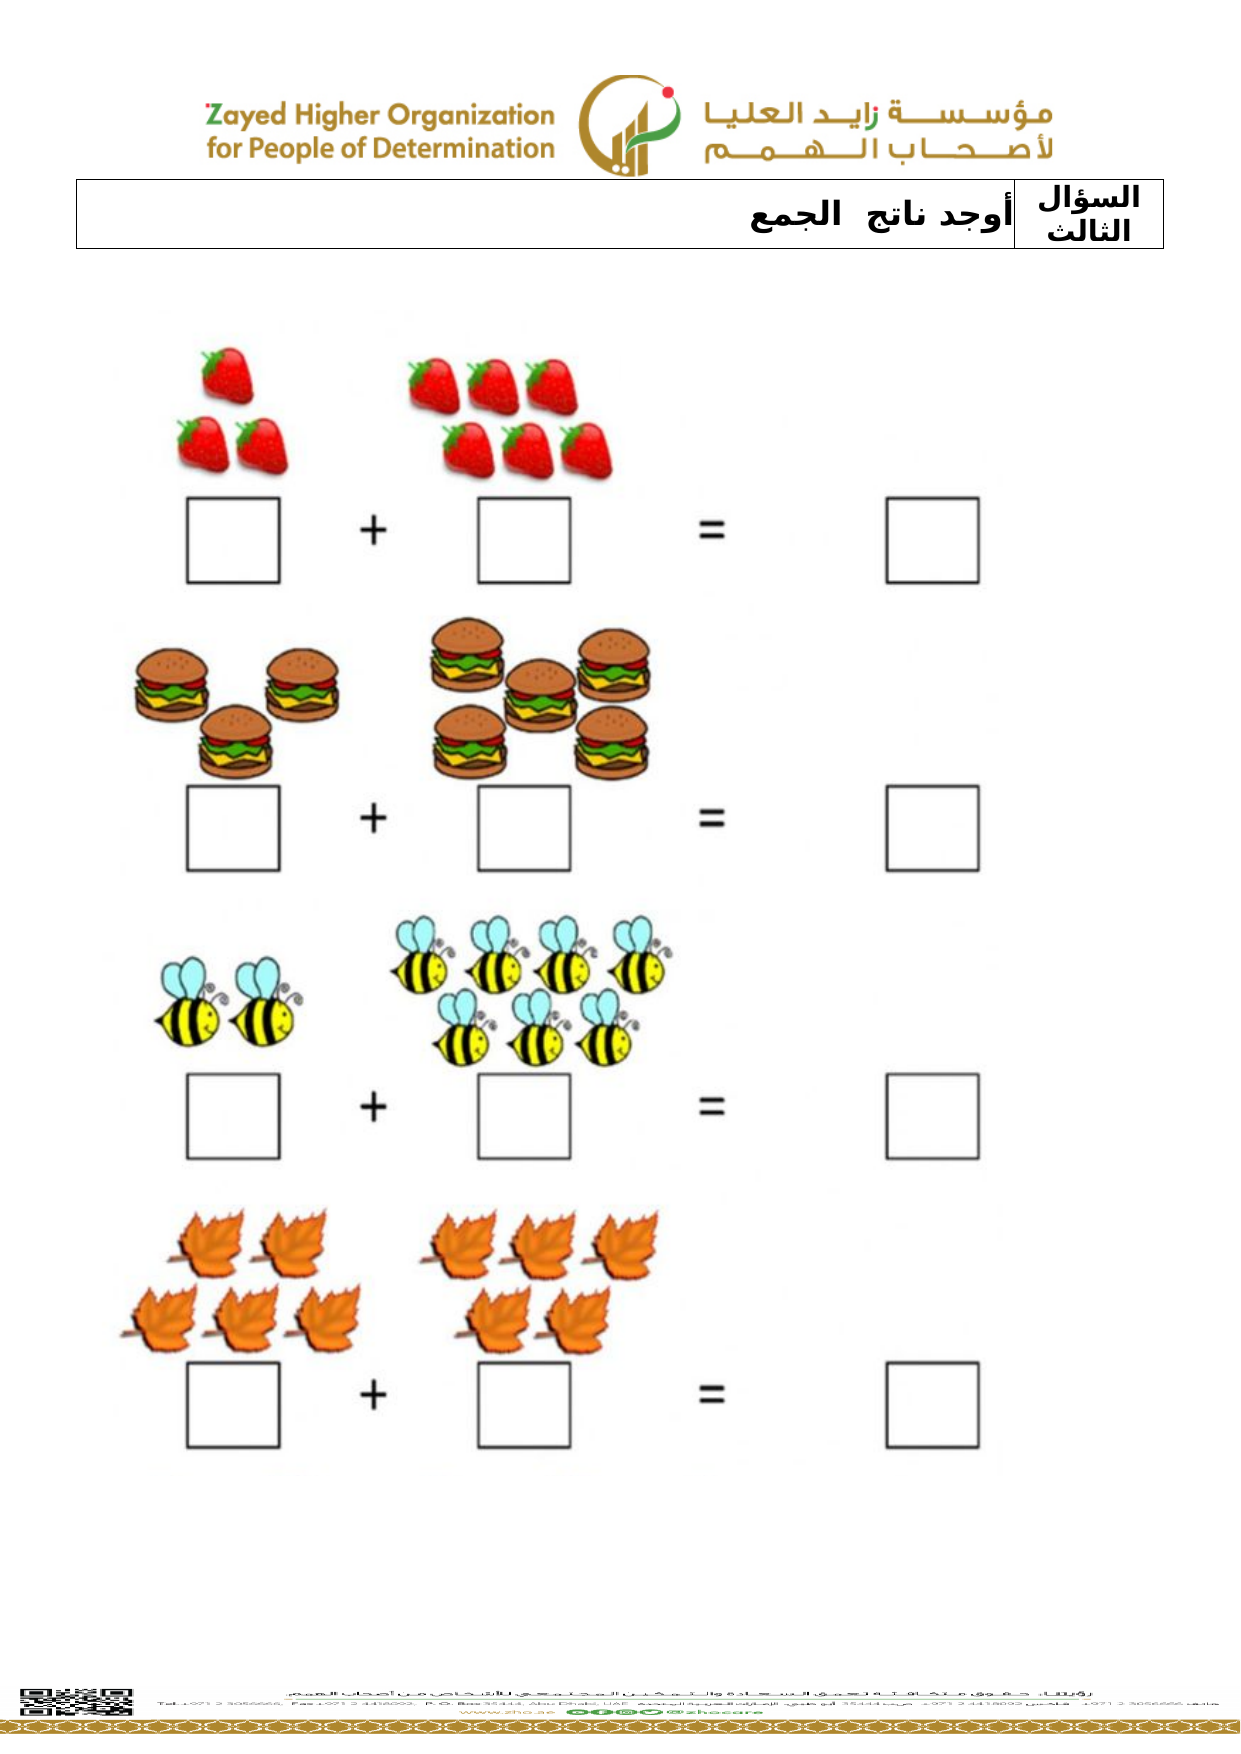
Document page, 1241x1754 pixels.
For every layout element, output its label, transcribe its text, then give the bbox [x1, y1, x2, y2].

table_header السؤال الثالث [1015, 180, 1163, 248]
picture [0, 1685, 1241, 1734]
table_header أوجد ناتج الجمع [77, 180, 1014, 248]
picture [192, 75, 1058, 179]
picture [95, 310, 1029, 1476]
